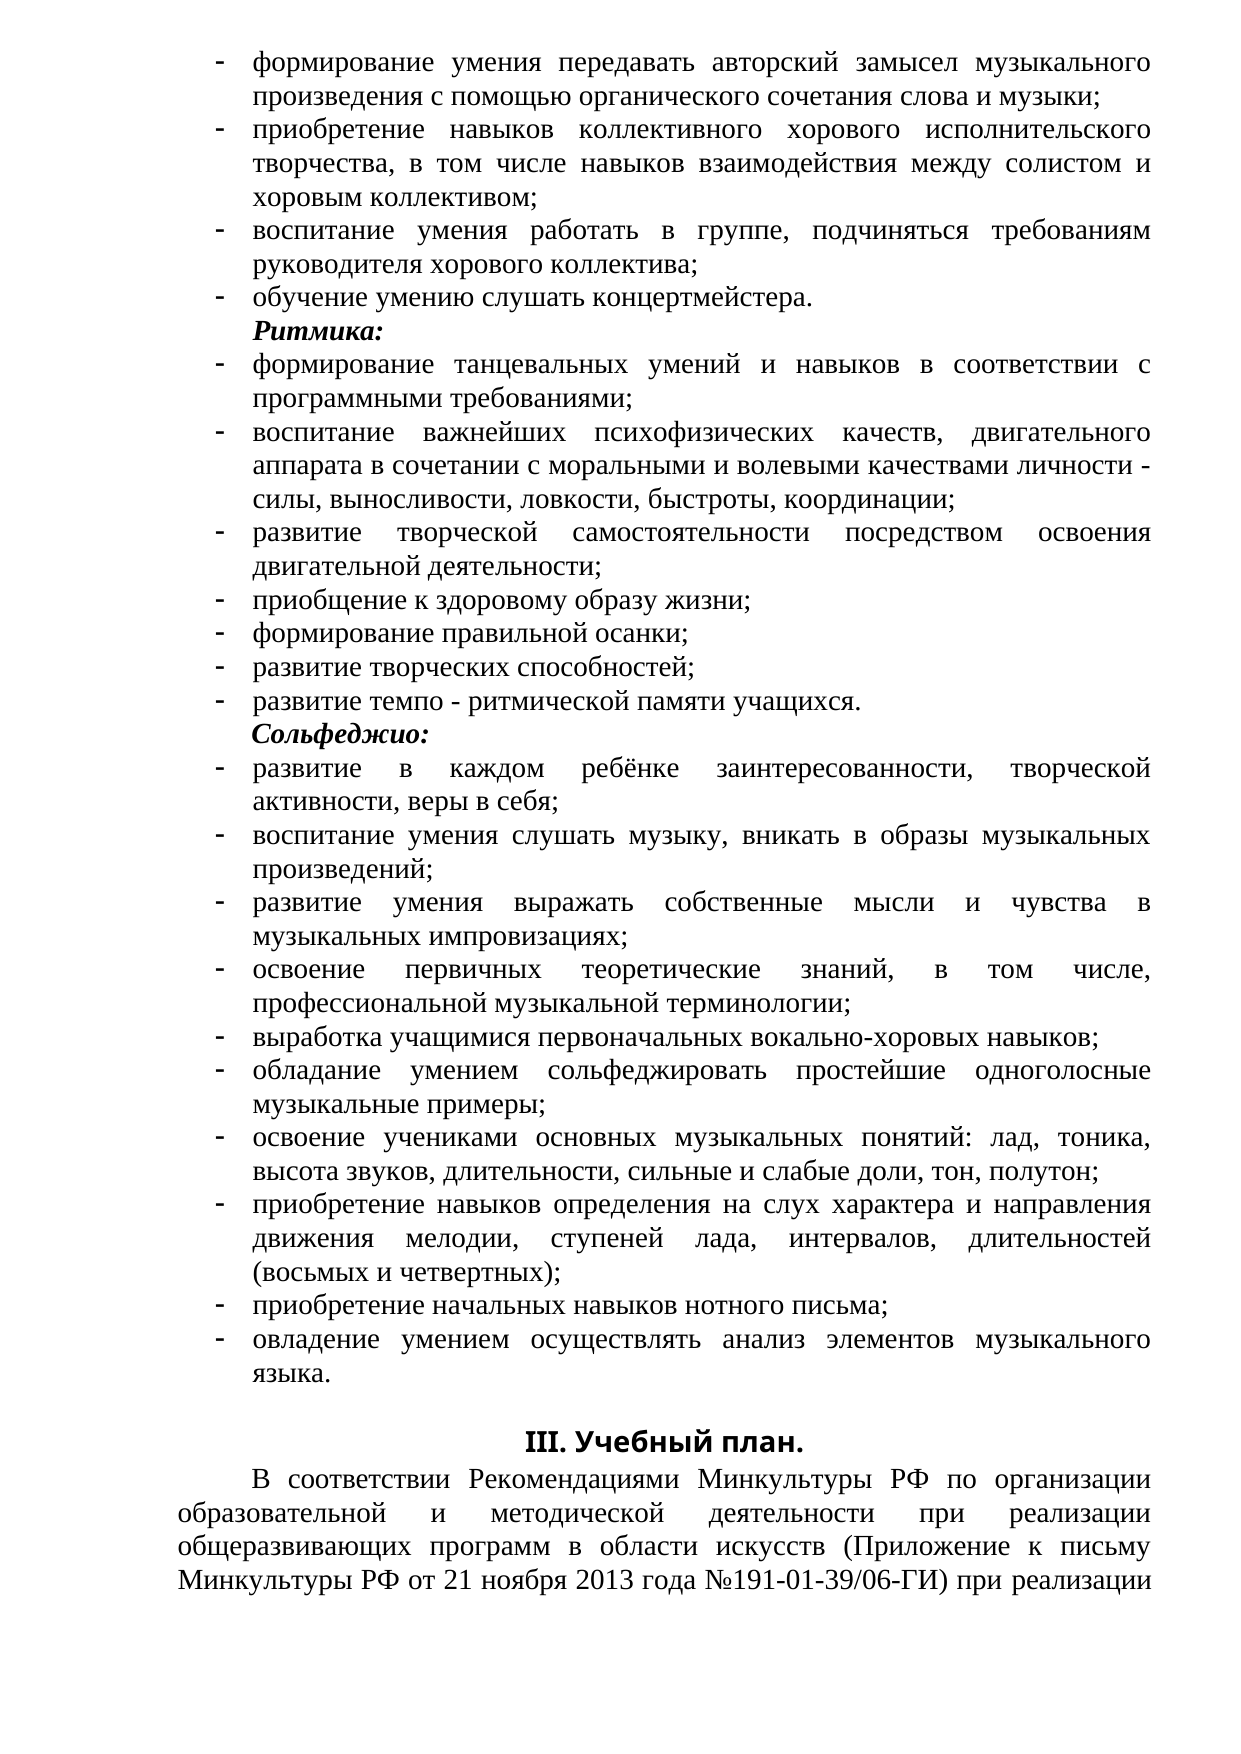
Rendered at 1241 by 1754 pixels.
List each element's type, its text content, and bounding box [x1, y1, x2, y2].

list приобретение навыков коллективного хорового исполнительского творчества, в том числе навыков взаимодействия между солистом и хоровым коллективом; [215, 112, 1152, 212]
list воспитание важнейших психофизических качеств, двигательного аппарата в сочетании с моральными и волевыми качествами личности - силы, выносливости, ловкости, быстроты, координации; [215, 414, 1152, 514]
list приобретение начальных навыков нотного письма; [215, 1287, 1152, 1321]
list выработка учащимися первоначальных вокально-хоровых навыков; [215, 1019, 1152, 1052]
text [177, 1461, 1152, 1596]
list обладание умением сольфеджировать простейшие одноголосные музыкальные примеры; [215, 1052, 1152, 1119]
list развитие творческих способностей; [215, 649, 1152, 683]
list обучение умению слушать концертмейстера. [215, 279, 1152, 313]
list Ритмика: [252, 313, 1152, 347]
text Сольфеджио: [177, 716, 1152, 750]
list развитие творческой самостоятельности посредством освоения двигательной деятельности; [215, 514, 1152, 582]
list формирование танцевальных умений и навыков в соответствии с программными требованиями; [215, 347, 1152, 414]
text III. Учебный план. [177, 1422, 1152, 1461]
list развитие темпо - ритмической памяти учащихся. [215, 683, 1152, 716]
list овладение умением осуществлять анализ элементов музыкального языка. [215, 1321, 1152, 1388]
list формирование умения передавать авторский замысел музыкального произведения с помощью органического сочетания слова и музыки; [215, 44, 1152, 112]
list развитие умения выражать собственные мысли и чувства в музыкальных импровизациях; [215, 884, 1152, 951]
list развитие в каждом ребёнке заинтересованности, творческой активности, веры в себя; [215, 750, 1152, 817]
list приобщение к здоровому образу жизни; [215, 582, 1152, 615]
list воспитание умения работать в группе, подчиняться требованиям руководителя хорового коллектива; [215, 212, 1152, 279]
list приобретение навыков определения на слух характера и направления движения мелодии, ступеней лада, интервалов, длительностей (восьмых и четвертных); [215, 1187, 1152, 1287]
list воспитание умения слушать музыку, вникать в образы музыкальных произведений; [215, 817, 1152, 884]
list формирование правильной осанки; [215, 615, 1152, 649]
list освоение учениками основных музыкальных понятий: лад, тоника, высота звуков, длительности, сильные и слабые доли, тон, полутон; [215, 1119, 1152, 1187]
list освоение первичных теоретические знаний, в том числе, профессиональной музыкальной терминологии; [215, 951, 1152, 1019]
